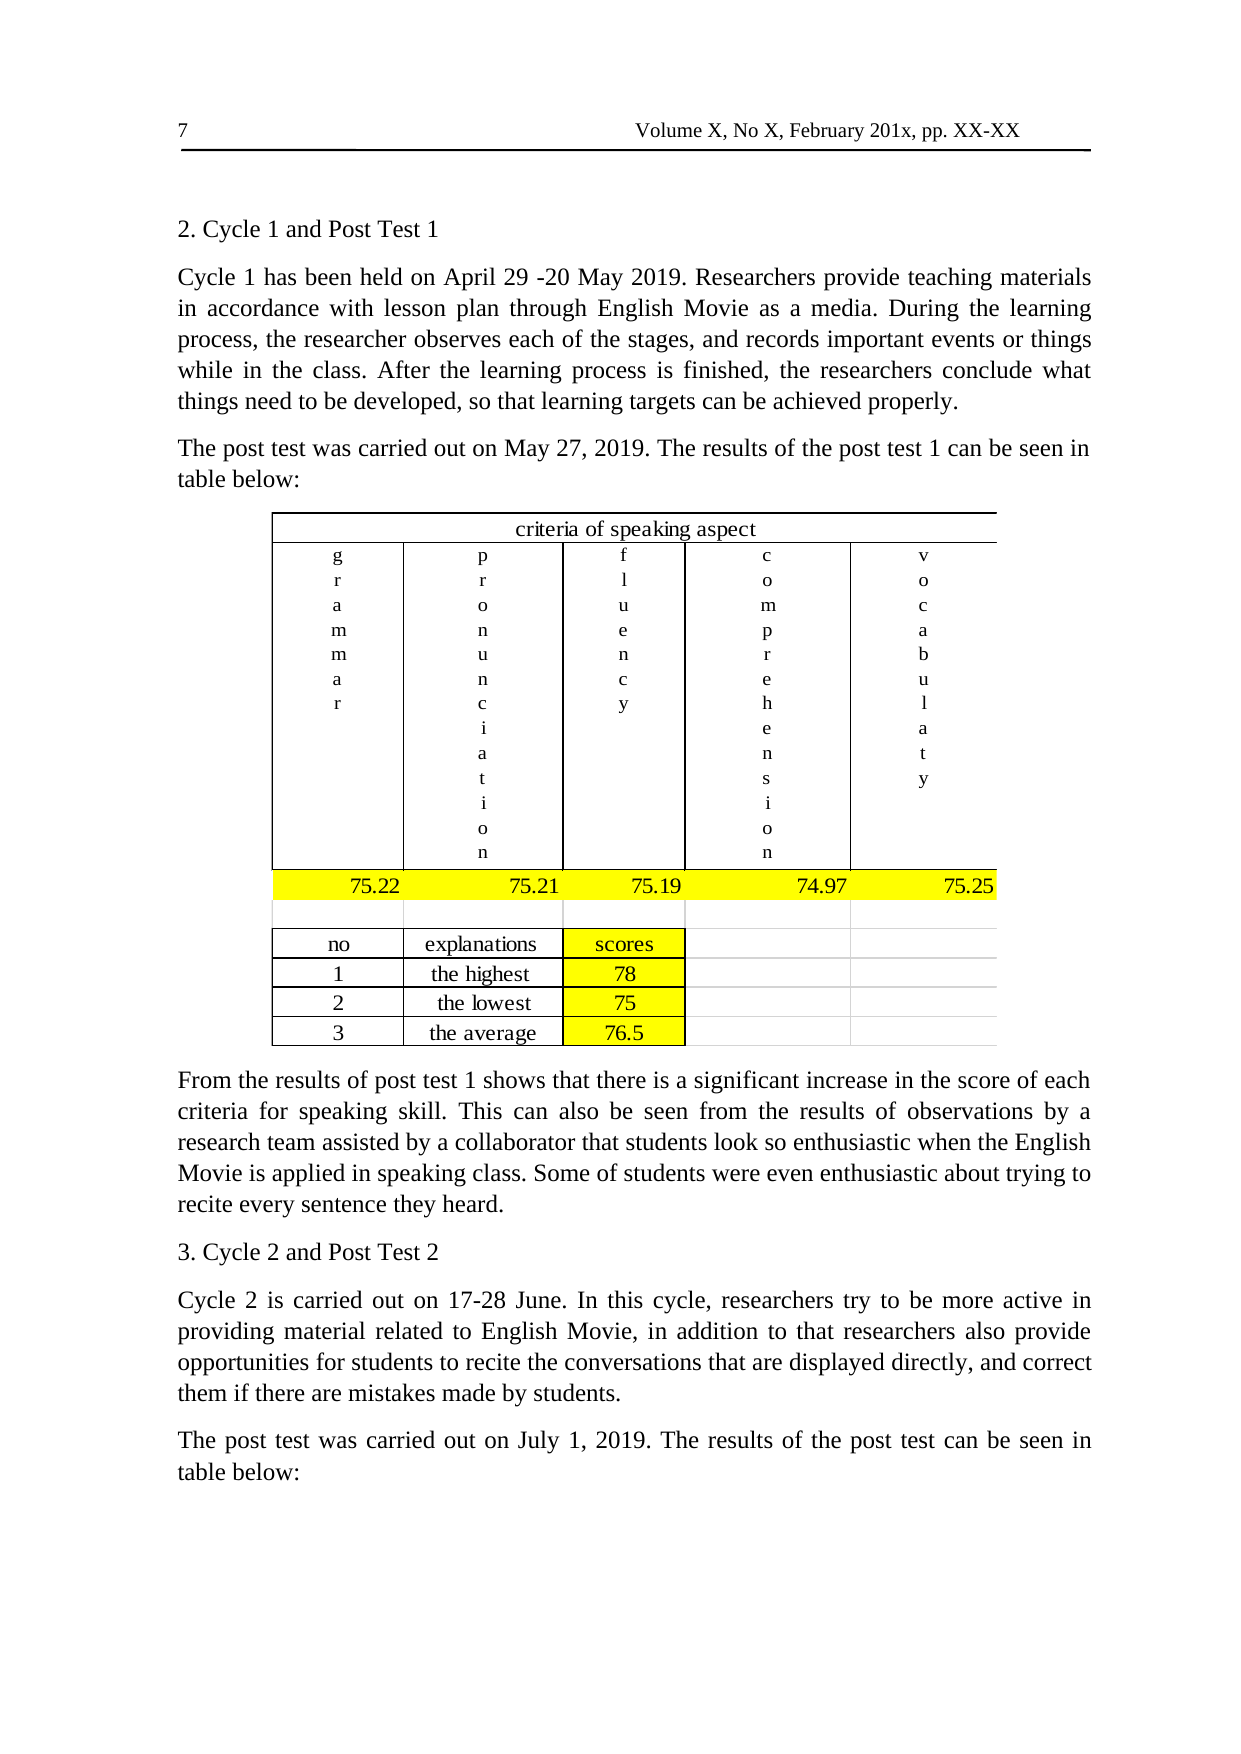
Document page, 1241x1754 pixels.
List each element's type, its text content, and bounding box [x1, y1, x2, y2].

text The post test was carried out on July 1, 2019. The results of the post test can be seen in table below: [177, 1426, 1092, 1485]
text Cycle 1 has been held on April 29 -20 May 2019. Researchers provide teaching materials in accordance with lesson plan through English Movie as a media. During the learning process, the researcher observes each of the stages, and records important events or things while in the class. After the learning process is finished, the researchers conclude what things need to be developed, so that learning targets can be achieved properly. [177, 262, 1092, 414]
text Cycle 2 is carried out on 17-28 June. In this cycle, researchers try to be more active in providing material related to English Movie, in addition to that researchers also provide opportunities for students to recite the conversations that are displayed directly, and correct them if there are mistakes made by students. [177, 1285, 1092, 1407]
text 2. Cycle 1 and Post Test 1 [177, 214, 1092, 243]
text The post test was carried out on May 27, 2019. The results of the post test 1 can be seen in table below: [177, 433, 1092, 493]
text From the results of post test 1 shows that there is a significant increase in the score of each criteria for speaking skill. This can also be seen from the results of observations by a research team assisted by a collaborator that students look so enthusiastic when the English Movie is applied in speaking class. Some of students were even enthusiastic about trying to recite every sentence they heard. [177, 1065, 1092, 1218]
text 3. Cycle 2 and Post Test 2 [177, 1237, 1092, 1266]
